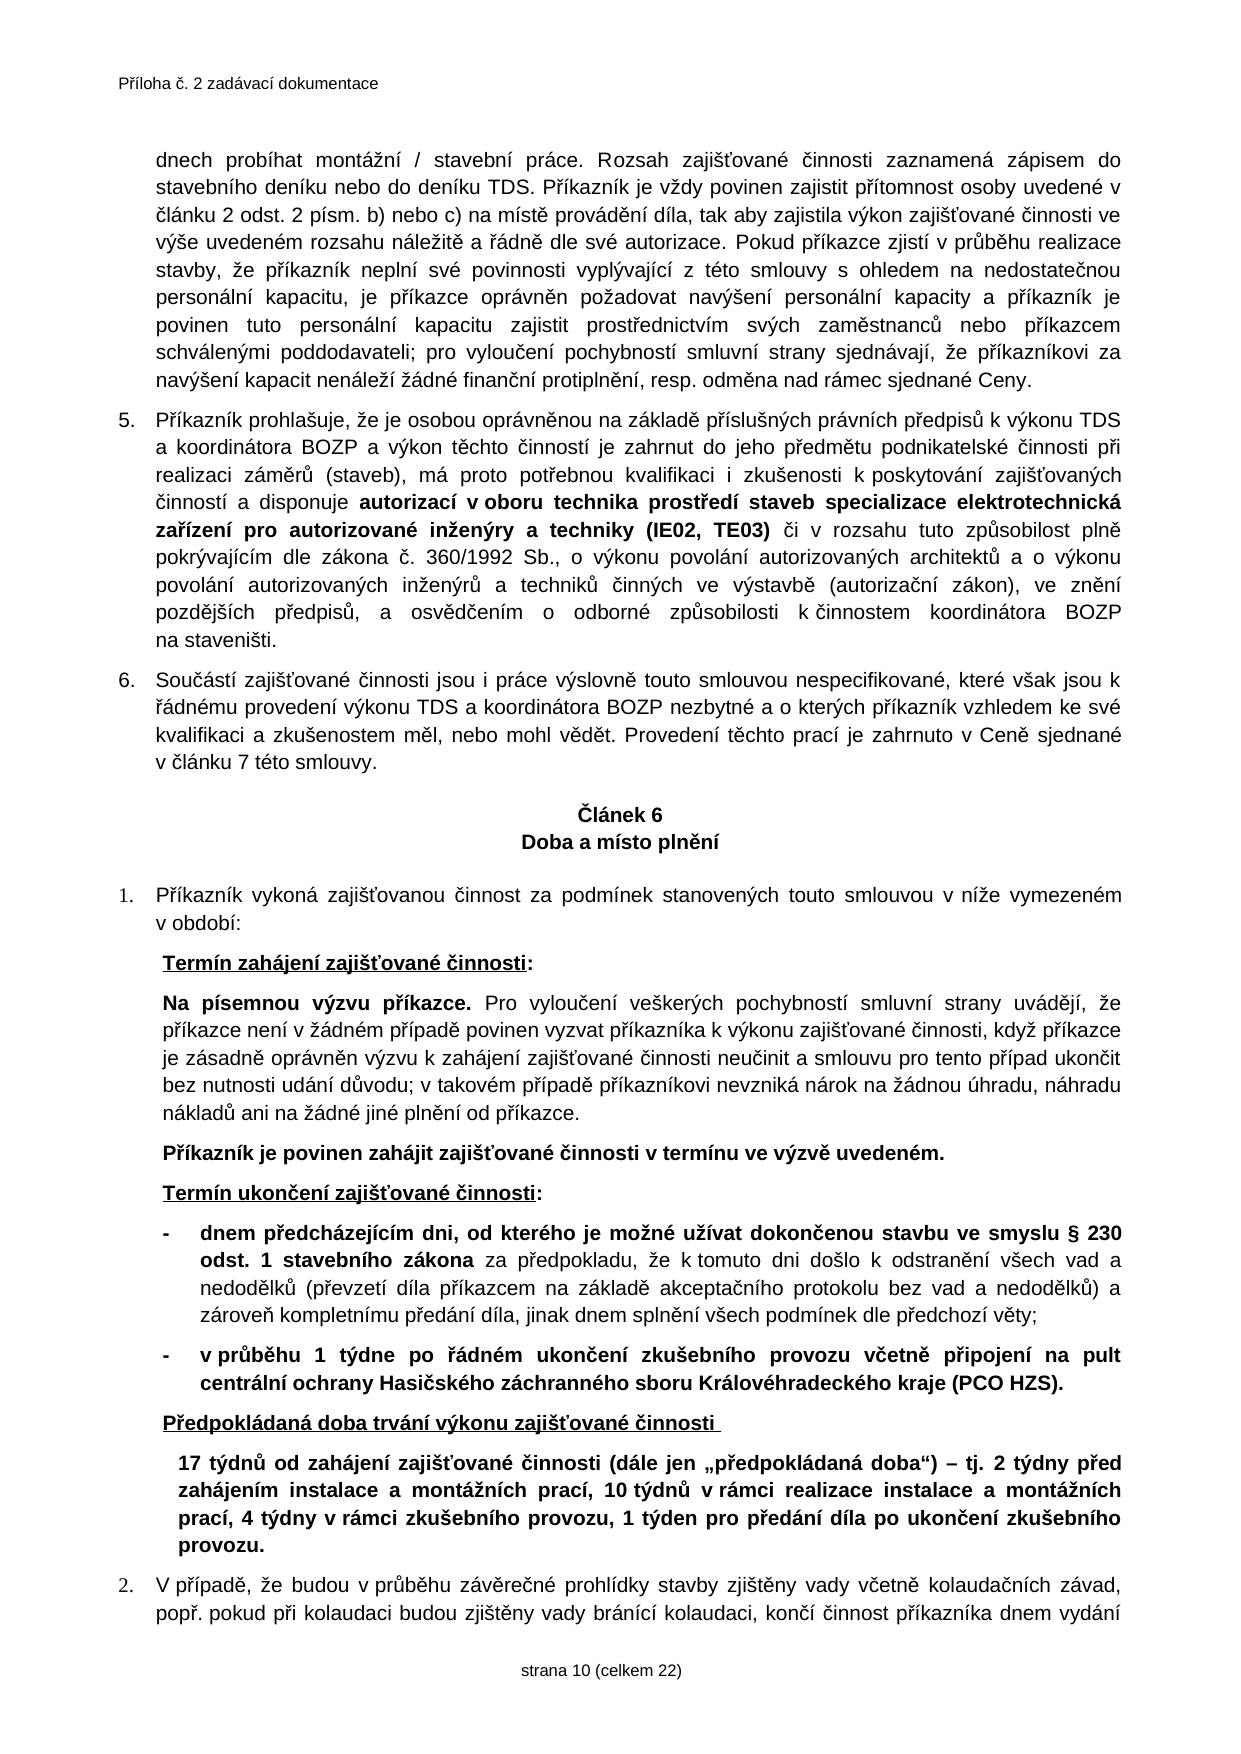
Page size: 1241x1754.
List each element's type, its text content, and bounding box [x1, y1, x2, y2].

text Příkazník je povinen zahájit zajišťované činnosti v termínu ve výzvě uvedeném. [162, 1140, 1122, 1164]
text Termín zahájení zajišťované činnosti: [162, 950, 1122, 974]
text Předpokládaná doba trvání výkonu zajišťované činnosti [162, 1410, 1122, 1434]
subtitle 17 týdnů od zahájení zajišťované činnosti (dále jen „předpokládaná doba“) – tj. 2 týdny před zahájením instalace a montážních prací, 10 týdnů v rámci realizace instalace a montážních prací, 4 týdny v rámci zkušebního provozu, 1 týden pro předání díla po ukončení zkušebního provozu. [178, 1450, 1122, 1557]
list Příkazník prohlašuje, že je osobou oprávněnou na základě příslušných právních předpisů k výkonu TDS a koordinátora BOZP a výkon těchto činností je zahrnut do jeho předmětu podnikatelské činnosti při realizaci záměrů (staveb), má proto potřebnou kvalifikaci i zkušenosti k poskytování zajišťovaných činností a disponuje autorizací v oboru technika prostředí staveb specializace elektrotechnická zařízení pro autorizované inženýry a techniky (IE02, TE03) či v rozsahu tuto způsobilost plně pokrývajícím dle zákona č. 360/1992 Sb., o výkonu povolání autorizovaných architektů a o výkonu povolání autorizovaných inženýrů a techniků činných ve výstavbě (autorizační zákon), ve znění pozdějších předpisů, a osvědčením o odborné způsobilosti k činnostem koordinátora BOZP na staveništi. [118, 408, 1122, 652]
text Doba a místo plnění [118, 830, 1122, 854]
list v průběhu 1 týdne po řádném ukončení zkušebního provozu včetně připojení na pult centrální ochrany Hasičského záchranného sboru Královéhradeckého kraje (PCO HZS). [162, 1343, 1122, 1394]
text Na písemnou výzvu příkazce. Pro vyloučení veškerých pochybností smluvní strany uvádějí, že příkazce není v žádném případě povinen vyzvat příkazníka k výkonu zajišťované činnosti, když příkazce je zásadně oprávněn výzvu k zahájení zajišťované činnosti neučinit a smlouvu pro tento případ ukončit bez nutnosti udání důvodu; v takovém případě příkazníkovi nevzniká nárok na žádnou úhradu, náhradu nákladů ani na žádné jiné plnění od příkazce. [162, 990, 1122, 1124]
list Součástí zajišťované činnosti jsou i práce výslovně touto smlouvou nespecifikované, které však jsou k řádnému provedení výkonu TDS a koordinátora BOZP nezbytné a o kterých příkazník vzhledem ke své kvalifikaci a zkušenostem měl, nebo mohl vědět. Provedení těchto prací je zahrnuto v Ceně sjednané v článku 7 této smlouvy. [118, 668, 1122, 774]
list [118, 1573, 1122, 1624]
text Článek 6 [118, 803, 1122, 827]
list Příkazník vykoná zajišťovanou činnost za podmínek stanovených touto smlouvou v níže vymezeném v období: [118, 883, 1122, 934]
list dnem předcházejícím dni, od kterého je možné užívat dokončenou stavbu ve smyslu § 230 odst. 1 stavebního zákona za předpokladu, že k tomuto dni došlo k odstranění všech vad a nedodělků (převzetí díla příkazcem na základě akceptačního protokolu bez vad a nedodělků) a zároveň kompletnímu předání díla, jinak dnem splnění všech podmínek dle předchozí věty; [162, 1220, 1122, 1327]
text Termín ukončení zajišťované činnosti: [162, 1180, 1122, 1204]
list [118, 148, 1122, 392]
